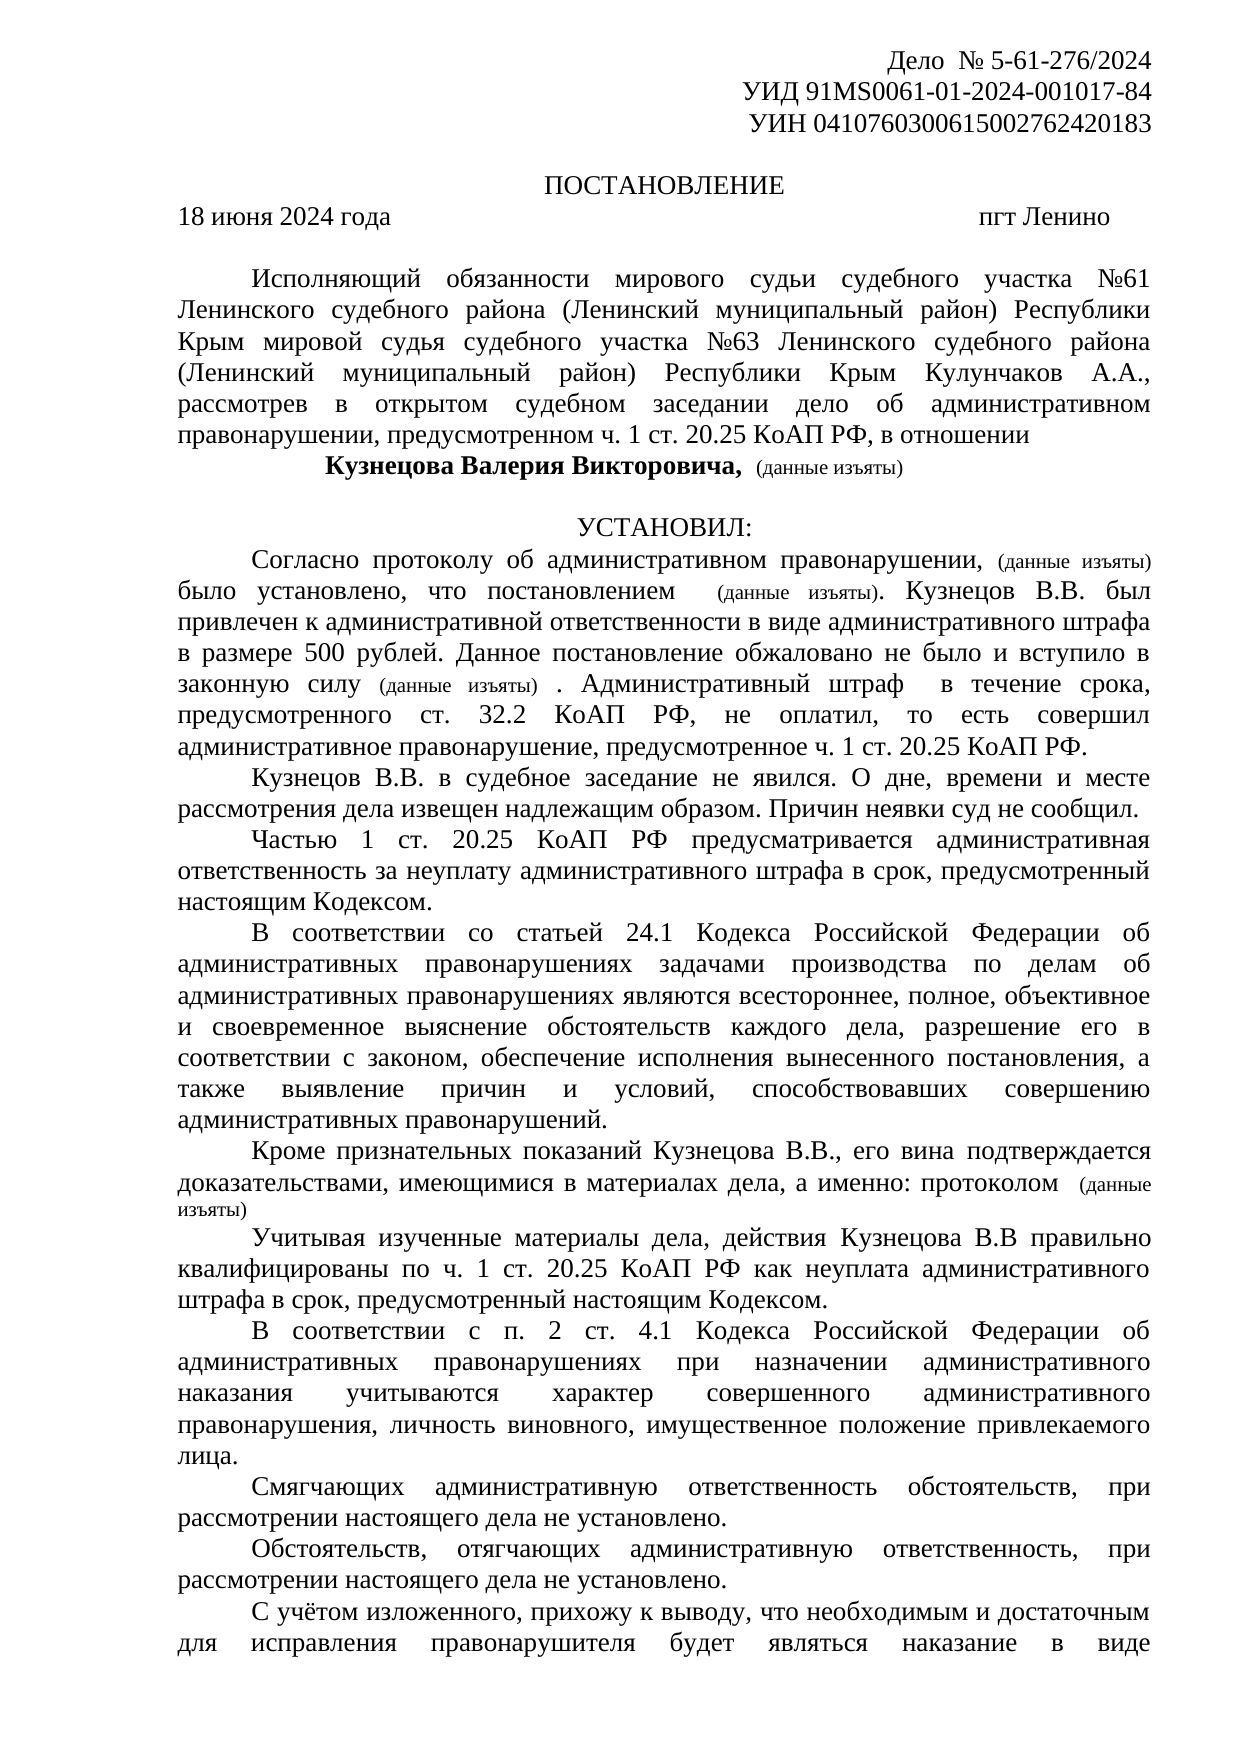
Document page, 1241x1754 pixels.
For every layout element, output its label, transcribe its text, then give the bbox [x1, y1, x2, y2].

text Смягчающих административную ответственность обстоятельств, при рассмотрении настоящего дела не установлено. [177, 1470, 1152, 1532]
text Согласно протоколу об административном правонарушении, (данные изъяты) было установлено, что постановлением (данные изъяты). Кузнецов В.В. был привлечен к административной ответственности в виде административного штрафа в размере 500 рублей. Данное постановление обжаловано не было и вступило в законную силу (данные изъяты) . Административный штраф в течение срока, предусмотренного ст. 32.2 КоАП РФ, не оплатил, то есть совершил административное правонарушение, предусмотренное ч. 1 ст. 20.25 КоАП РФ. [177, 543, 1152, 761]
text Кроме признательных показаний Кузнецова В.В., его вина подтверждается доказательствами, имеющимися в материалах дела, а именно: протоколом (данные изъяты) [177, 1134, 1152, 1221]
text Кузнецова Валерия Викторовича, (данные изъяты) [325, 449, 1152, 480]
text Дело № 5-61-276/2024 [177, 44, 1152, 76]
text ПОСТАНОВЛЕНИЕ [177, 169, 1152, 200]
text Кузнецов В.В. в судебное заседание не явился. О дне, времени и месте рассмотрения дела извещен надлежащим образом. Причин неявки суд не сообщил. [177, 761, 1152, 823]
text УИД 91MS0061-01-2024-001017-84 [177, 76, 1152, 107]
text 18 июня 2024 года пгт Ленино [177, 200, 1152, 231]
text В соответствии со статьей 24.1 Кодекса Российской Федерации об административных правонарушениях задачами производства по делам об административных правонарушениях являются всестороннее, полное, объективное и своевременное выяснение обстоятельств каждого дела, разрешение его в соответствии с законом, обеспечение исполнения вынесенного постановления, а также выявление причин и условий, способствовавших совершению административных правонарушений. [177, 916, 1152, 1134]
text Исполняющий обязанности мирового судьи судебного участка №61 Ленинского судебного района (Ленинский муниципальный район) Республики Крым мировой судья судебного участка №63 Ленинского судебного района (Ленинский муниципальный район) Республики Крым Кулунчаков А.А., рассмотрев в открытом судебном заседании дело об административном правонарушении, предусмотренном ч. 1 ст. 20.25 КоАП РФ, в отношении [177, 262, 1152, 449]
text УСТАНОВИЛ: [177, 512, 1152, 543]
text В соответствии с п. 2 ст. 4.1 Кодекса Российской Федерации об административных правонарушениях при назначении административного наказания учитываются характер совершенного административного правонарушения, личность виновного, имущественное положение привлекаемого лица. [177, 1314, 1152, 1470]
text Учитывая изученные материалы дела, действия Кузнецова В.В правильно квалифицированы по ч. 1 ст. 20.25 КоАП РФ как неуплата административного штрафа в срок, предусмотренный настоящим Кодексом. [177, 1221, 1152, 1314]
text УИН 0410760300615002762420183 [177, 107, 1152, 138]
text Обстоятельств, отягчающих административную ответственность, при рассмотрении настоящего дела не установлено. [177, 1532, 1152, 1594]
text Частью 1 ст. 20.25 КоАП РФ предусматривается административная ответственность за неуплату административного штрафа в срок, предусмотренный настоящим Кодексом. [177, 823, 1152, 916]
